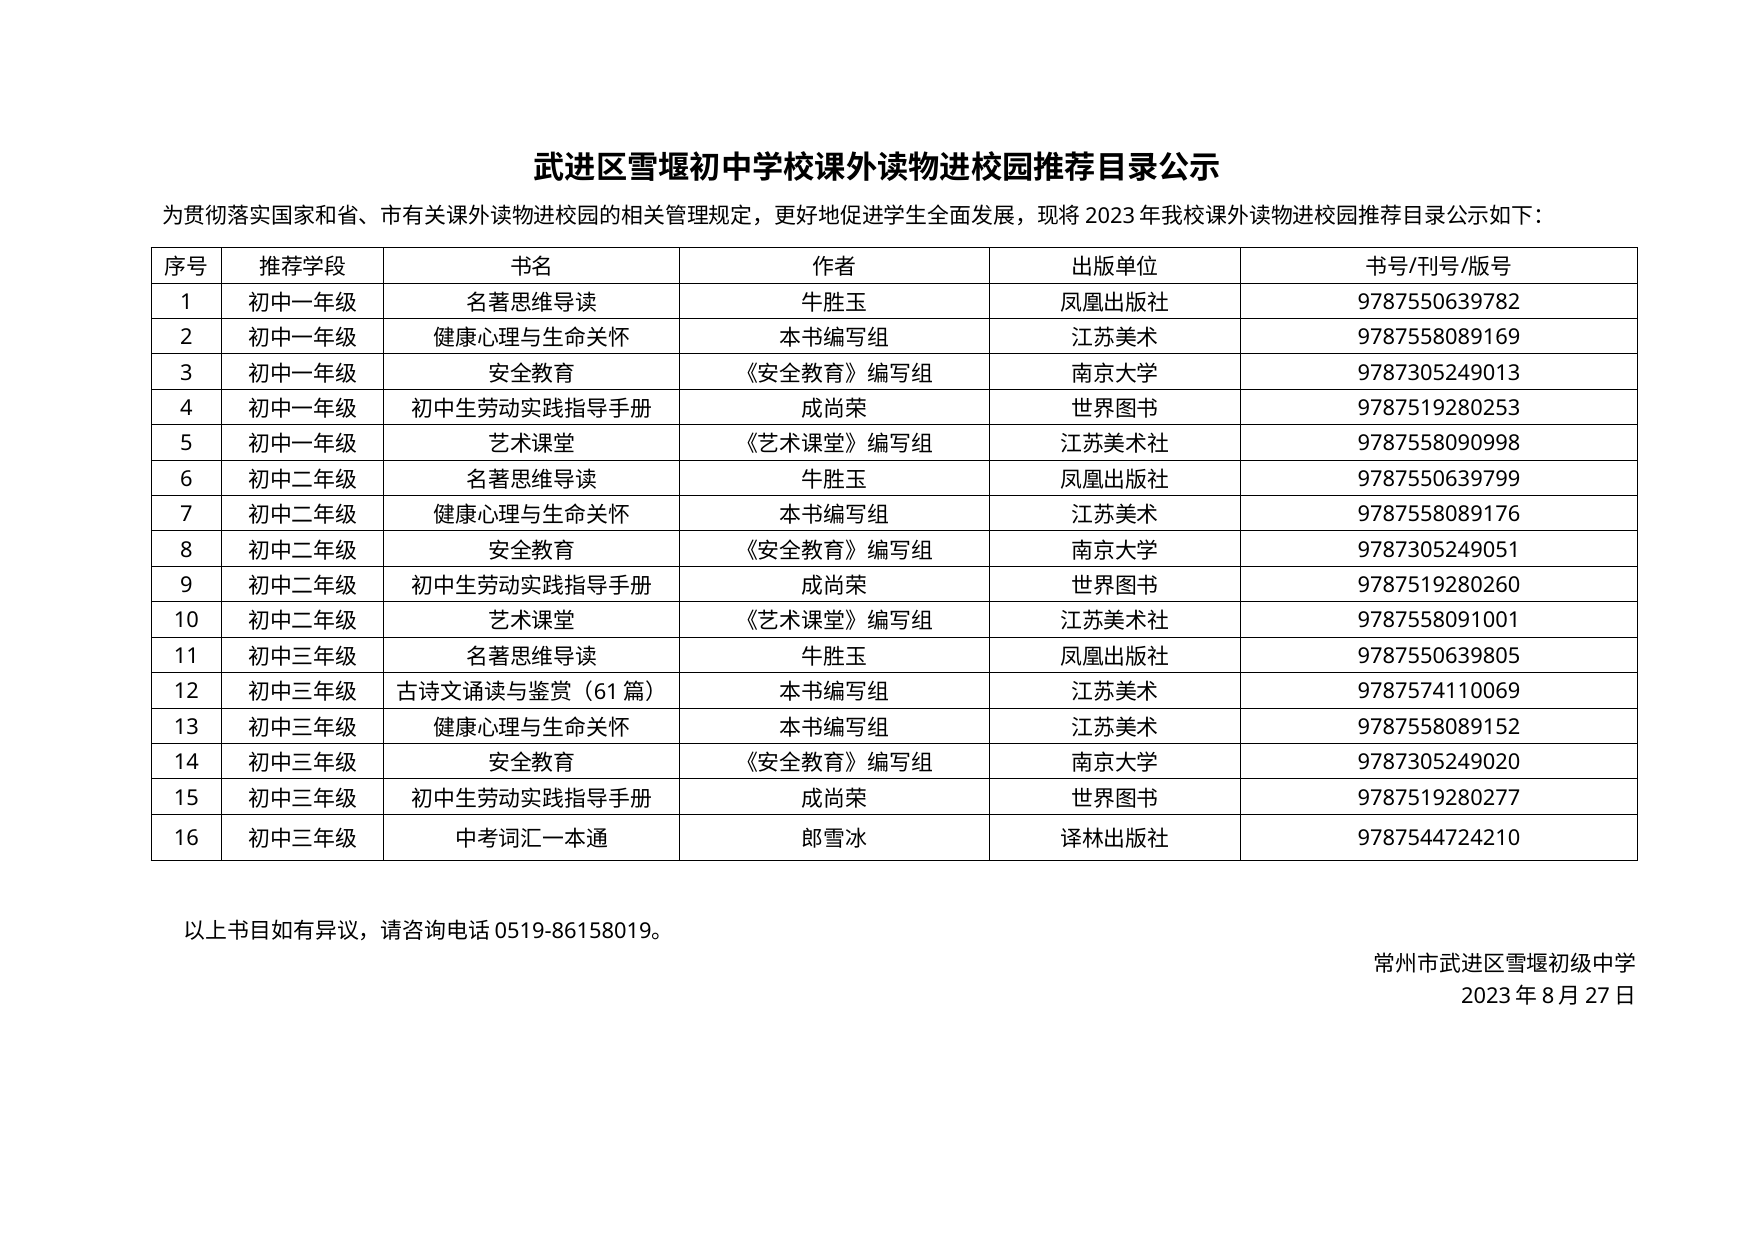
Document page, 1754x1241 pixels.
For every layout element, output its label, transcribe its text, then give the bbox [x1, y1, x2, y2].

table_header 出版单位 [990, 248, 1240, 282]
table_cell 郎雪冰 [680, 815, 989, 860]
table_cell 初中三年级 [222, 709, 383, 743]
table_cell 9787519280277 [1241, 779, 1637, 814]
table_cell 《安全教育》编写组 [680, 744, 989, 778]
table_cell 《艺术课堂》编写组 [680, 602, 989, 637]
table_cell 14 [152, 744, 221, 778]
table_cell 江苏美术社 [990, 425, 1240, 459]
table_cell 南京大学 [990, 354, 1240, 389]
table_cell 本书编写组 [680, 709, 989, 743]
table_cell 9787544724210 [1241, 815, 1637, 860]
table_cell 南京大学 [990, 744, 1240, 778]
table_header 书号/刊号/版号 [1241, 248, 1637, 282]
table_cell 12 [152, 673, 221, 707]
table_cell 《安全教育》编写组 [680, 531, 989, 566]
table_cell 江苏美术 [990, 709, 1240, 743]
table_cell 9787558089176 [1241, 496, 1637, 530]
table_cell 《艺术课堂》编写组 [680, 425, 989, 459]
table_cell 艺术课堂 [384, 425, 679, 459]
table_cell 9787550639782 [1241, 284, 1637, 318]
table_cell 初中三年级 [222, 673, 383, 707]
table_cell 初中二年级 [222, 496, 383, 530]
table_cell 艺术课堂 [384, 602, 679, 637]
table_cell 牛胜玉 [680, 284, 989, 318]
table_cell 译林出版社 [990, 815, 1240, 860]
table_cell 初中三年级 [222, 779, 383, 814]
table_cell 名著思维导读 [384, 284, 679, 318]
table_cell 初中二年级 [222, 461, 383, 495]
table_cell 11 [152, 638, 221, 672]
table_cell 牛胜玉 [680, 461, 989, 495]
table_cell 7 [152, 496, 221, 530]
table_cell 9787305249020 [1241, 744, 1637, 778]
table_cell 初中三年级 [222, 744, 383, 778]
table_cell 安全教育 [384, 354, 679, 389]
table_cell 初中一年级 [222, 319, 383, 353]
table_cell 凤凰出版社 [990, 284, 1240, 318]
table_cell 9787574110069 [1241, 673, 1637, 707]
table_cell 凤凰出版社 [990, 638, 1240, 672]
table_cell 9787305249051 [1241, 531, 1637, 566]
table_cell 初中生劳动实践指导手册 [384, 390, 679, 424]
text 为贯彻落实国家和省、市有关课外读物进校园的相关管理规定，更好地促进学生全面发展，现将2023年我校课外读物进校园推荐目录公示如下： [118, 198, 1636, 230]
table_cell 2 [152, 319, 221, 353]
table_cell 9787519280260 [1241, 567, 1637, 601]
table_header 书名 [384, 248, 679, 282]
table_cell 13 [152, 709, 221, 743]
table_cell 9787519280253 [1241, 390, 1637, 424]
table_cell 《安全教育》编写组 [680, 354, 989, 389]
table_cell 9 [152, 567, 221, 601]
table_cell 江苏美术 [990, 673, 1240, 707]
table_cell 15 [152, 779, 221, 814]
table_header 作者 [680, 248, 989, 282]
table_cell 世界图书 [990, 390, 1240, 424]
table_cell 9787558089152 [1241, 709, 1637, 743]
table_cell 10 [152, 602, 221, 637]
table_cell 江苏美术社 [990, 602, 1240, 637]
table_cell 健康心理与生命关怀 [384, 709, 679, 743]
table_cell 初中生劳动实践指导手册 [384, 567, 679, 601]
table_cell 初中一年级 [222, 425, 383, 459]
table_cell 成尚荣 [680, 390, 989, 424]
table_cell 成尚荣 [680, 779, 989, 814]
table_cell 6 [152, 461, 221, 495]
table_header 序号 [152, 248, 221, 282]
table_cell 健康心理与生命关怀 [384, 319, 679, 353]
table_cell 5 [152, 425, 221, 459]
table_cell 成尚荣 [680, 567, 989, 601]
table_cell 牛胜玉 [680, 638, 989, 672]
table_cell 本书编写组 [680, 673, 989, 707]
text 以上书目如有异议，请咨询电话0519-86158019。 [118, 913, 1636, 945]
table_cell 9787558089169 [1241, 319, 1637, 353]
table_cell 初中一年级 [222, 390, 383, 424]
table_cell 9787558091001 [1241, 602, 1637, 637]
table_cell 初中二年级 [222, 567, 383, 601]
table_cell 9787305249013 [1241, 354, 1637, 389]
table_cell 世界图书 [990, 779, 1240, 814]
table_cell 初中三年级 [222, 638, 383, 672]
table_cell 本书编写组 [680, 319, 989, 353]
table_cell 3 [152, 354, 221, 389]
text 武进区雪堰初中学校课外读物进校园推荐目录公示 [118, 133, 1636, 198]
table_cell 初中三年级 [222, 815, 383, 860]
table_cell 健康心理与生命关怀 [384, 496, 679, 530]
table_cell 江苏美术 [990, 319, 1240, 353]
table_header 推荐学段 [222, 248, 383, 282]
table_cell 初中二年级 [222, 602, 383, 637]
table_cell 9787550639805 [1241, 638, 1637, 672]
text 2023年8月27日 [118, 978, 1636, 1010]
table_cell 安全教育 [384, 744, 679, 778]
table_cell 16 [152, 815, 221, 860]
table_cell 凤凰出版社 [990, 461, 1240, 495]
table_cell 本书编写组 [680, 496, 989, 530]
table_cell 8 [152, 531, 221, 566]
table_cell 安全教育 [384, 531, 679, 566]
table_cell 南京大学 [990, 531, 1240, 566]
table_cell 初中二年级 [222, 531, 383, 566]
table_cell 初中生劳动实践指导手册 [384, 779, 679, 814]
table_cell 古诗文诵读与鉴赏（61篇） [384, 673, 679, 707]
table_cell 江苏美术 [990, 496, 1240, 530]
table_cell 名著思维导读 [384, 638, 679, 672]
table_cell 初中一年级 [222, 284, 383, 318]
table_cell 中考词汇一本通 [384, 815, 679, 860]
table_cell 9787550639799 [1241, 461, 1637, 495]
table_cell 名著思维导读 [384, 461, 679, 495]
table_cell 4 [152, 390, 221, 424]
text 常州市武进区雪堰初级中学 [118, 945, 1636, 978]
table_cell 初中一年级 [222, 354, 383, 389]
table_cell 1 [152, 284, 221, 318]
table_cell 世界图书 [990, 567, 1240, 601]
table_cell 9787558090998 [1241, 425, 1637, 459]
